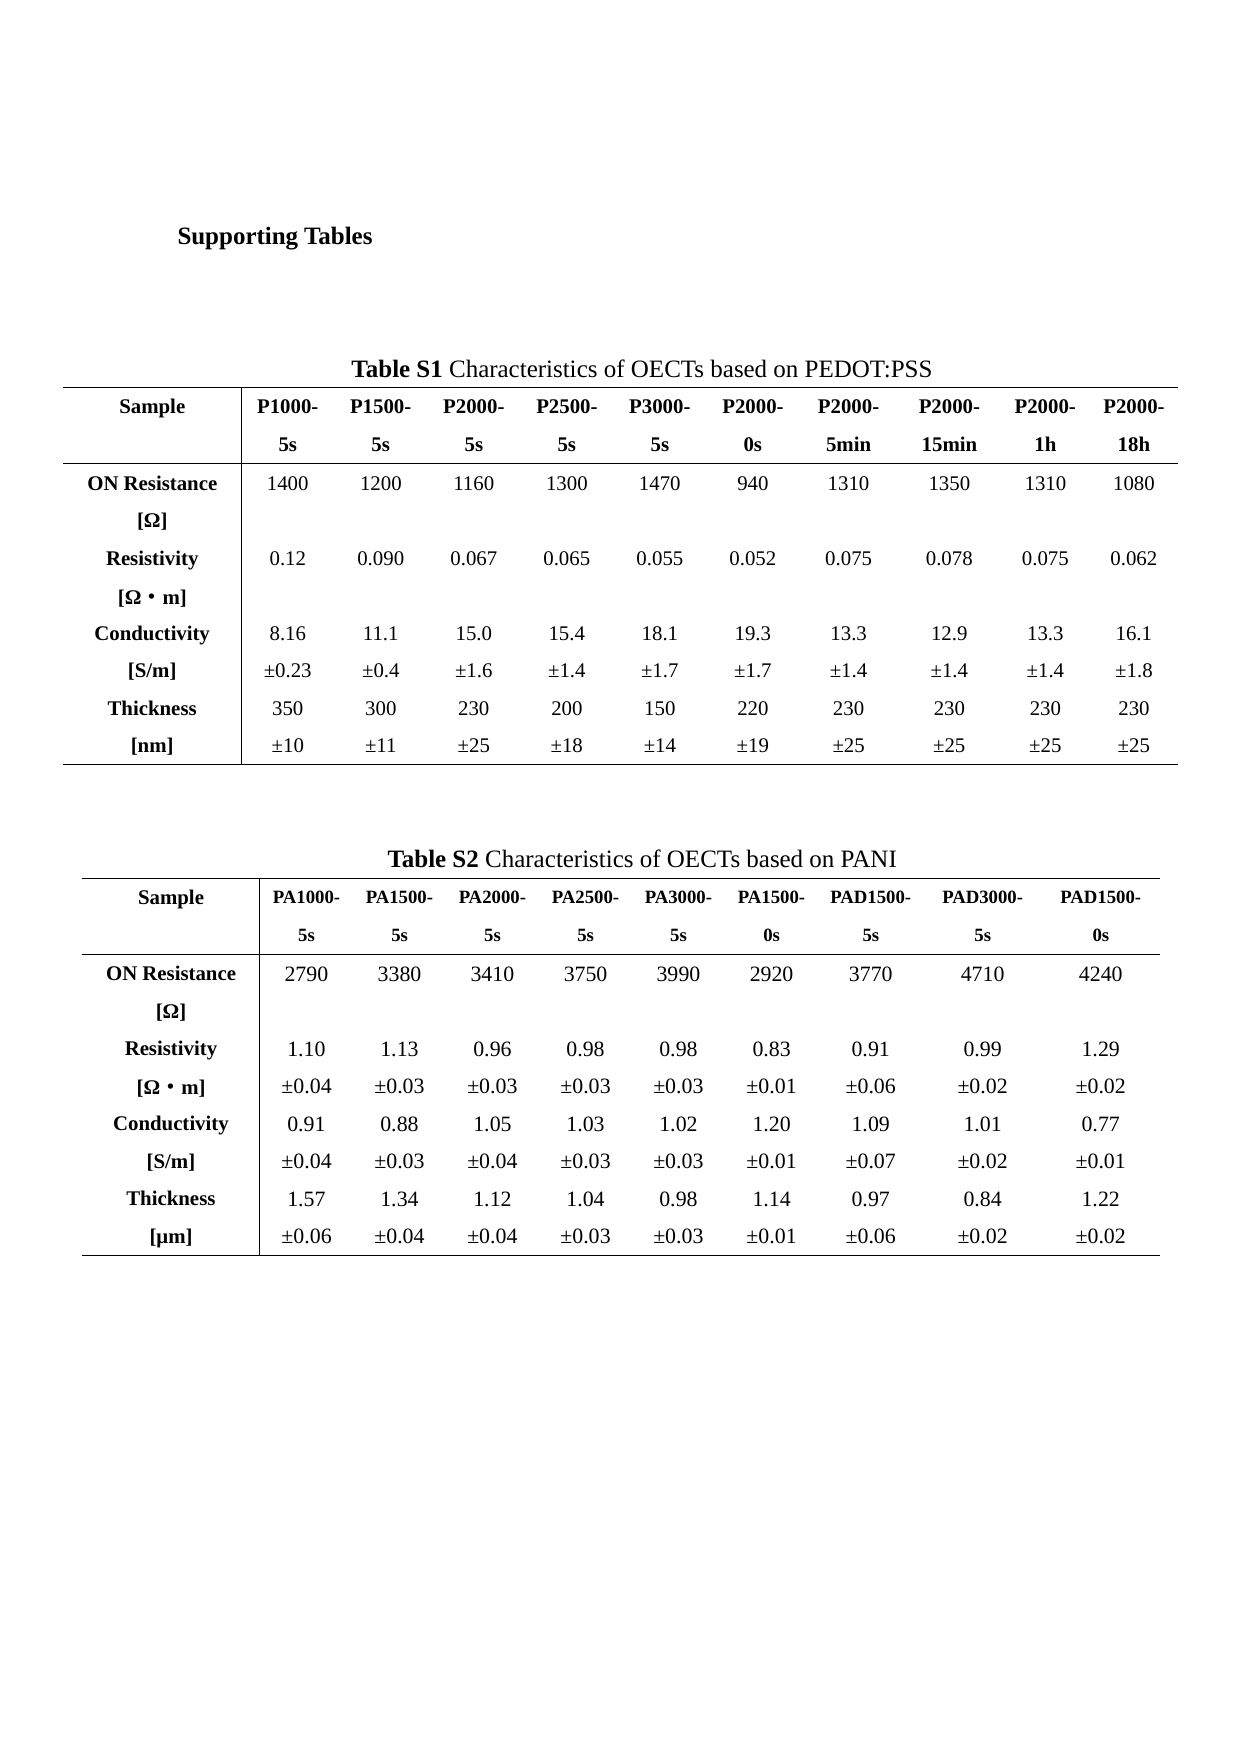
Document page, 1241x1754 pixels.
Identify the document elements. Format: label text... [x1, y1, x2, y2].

table_cell 1080 [1089, 464, 1178, 539]
table_cell 3750 [539, 955, 632, 1029]
table_cell 4240 [1041, 955, 1160, 1029]
table_header PA1500-0s [725, 879, 818, 953]
table_header P2000-15min [898, 388, 1001, 463]
table_cell 16.1 ±1.8 [1089, 614, 1178, 689]
table_cell 0.12 [242, 539, 334, 614]
table_cell 0.065 [520, 539, 613, 614]
table_cell ON Resistance [Ω] [82, 955, 259, 1029]
table_cell 0.075 [799, 539, 897, 614]
table_cell 18.1 ±1.7 [613, 614, 706, 689]
table_cell 1.22 ±0.02 [1041, 1180, 1160, 1254]
table_cell Thickness [μm] [82, 1180, 259, 1254]
table_cell 11.1 ±0.4 [334, 614, 427, 689]
table_cell Resistivity [Ω・m] [63, 539, 241, 614]
table_cell Conductivity [S/m] [82, 1105, 259, 1179]
table_cell 1.13 ±0.03 [353, 1030, 446, 1104]
table_cell 1.29 ±0.02 [1041, 1030, 1160, 1104]
table_cell 1.12 ±0.04 [446, 1180, 539, 1254]
table_cell 1350 [898, 464, 1001, 539]
table_header PA2500-5s [539, 879, 632, 953]
table_cell 0.075 [1001, 539, 1089, 614]
table_cell 300 ±11 [334, 689, 427, 764]
table_cell 0.078 [898, 539, 1001, 614]
table_cell ON Resistance [Ω] [63, 464, 241, 539]
table_header P2000-0s [706, 388, 799, 463]
table_cell 230 ±25 [898, 689, 1001, 764]
table_cell 1.09 ±0.07 [818, 1105, 923, 1179]
table_header PAD3000-5s [923, 879, 1041, 953]
table_cell 1300 [520, 464, 613, 539]
table_header Sample [63, 388, 241, 463]
list Table S2 Characteristics of OECTs based on PANI [221, 840, 1063, 877]
table_cell 0.062 [1089, 539, 1178, 614]
table_cell 1160 [427, 464, 520, 539]
table_cell 0.83 ±0.01 [725, 1030, 818, 1104]
table_header P2500-5s [520, 388, 613, 463]
table_header PAD1500-5s [818, 879, 923, 953]
table_cell 1.10 ±0.04 [260, 1030, 353, 1104]
table_header P1500-5s [334, 388, 427, 463]
table_cell 230 ±25 [427, 689, 520, 764]
table_cell 1.04 ±0.03 [539, 1180, 632, 1254]
table_cell Conductivity [S/m] [63, 614, 241, 689]
table_header Sample [82, 879, 259, 953]
table_cell Thickness [nm] [63, 689, 241, 764]
table_cell Resistivity [Ω・m] [82, 1030, 259, 1104]
table_header PA1500-5s [353, 879, 446, 953]
table_cell 4710 [923, 955, 1041, 1029]
table_cell 15.4 ±1.4 [520, 614, 613, 689]
table_cell 0.91 ±0.04 [260, 1105, 353, 1179]
table_cell 0.98 ±0.03 [539, 1030, 632, 1104]
table_cell 1.01 ±0.02 [923, 1105, 1041, 1179]
table_cell 3410 [446, 955, 539, 1029]
table_cell 1310 [799, 464, 897, 539]
table_header P2000-18h [1089, 388, 1178, 463]
table_cell 940 [706, 464, 799, 539]
table_cell 1200 [334, 464, 427, 539]
text Supporting Tables [177, 217, 1063, 254]
table_cell 0.067 [427, 539, 520, 614]
table_cell 1310 [1001, 464, 1089, 539]
table_cell 1.57 ±0.06 [260, 1180, 353, 1254]
table_cell 1.05 ±0.04 [446, 1105, 539, 1179]
table_cell 0.090 [334, 539, 427, 614]
table_cell 8.16 ±0.23 [242, 614, 334, 689]
table_cell 1470 [613, 464, 706, 539]
table_cell 1400 [242, 464, 334, 539]
table_cell 1.34 ±0.04 [353, 1180, 446, 1254]
table_cell 150 ±14 [613, 689, 706, 764]
table_header PA2000-5s [446, 879, 539, 953]
table_header P2000-5s [427, 388, 520, 463]
table_cell 0.84 ±0.02 [923, 1180, 1041, 1254]
table_cell 12.9 ±1.4 [898, 614, 1001, 689]
table_header PA1000-5s [260, 879, 353, 953]
table_cell 230 ±25 [1089, 689, 1178, 764]
table_cell 200 ±18 [520, 689, 613, 764]
list Table S1 Characteristics of OECTs based on PEDOT:PSS [221, 349, 1063, 387]
table_header P2000-5min [799, 388, 897, 463]
table_cell 1.14 ±0.01 [725, 1180, 818, 1254]
table_header P3000-5s [613, 388, 706, 463]
table_cell 13.3 ±1.4 [799, 614, 897, 689]
table_cell 3770 [818, 955, 923, 1029]
table_cell 3990 [632, 955, 725, 1029]
table_header P2000-1h [1001, 388, 1089, 463]
table_cell 15.0 ±1.6 [427, 614, 520, 689]
table_header PA3000-5s [632, 879, 725, 953]
table_header P1000-5s [242, 388, 334, 463]
table_cell 230 ±25 [1001, 689, 1089, 764]
table_cell 3380 [353, 955, 446, 1029]
table_cell 220 ±19 [706, 689, 799, 764]
table_cell 0.98 ±0.03 [632, 1030, 725, 1104]
table_cell 1.03 ±0.03 [539, 1105, 632, 1179]
table_cell 2790 [260, 955, 353, 1029]
table_cell 19.3 ±1.7 [706, 614, 799, 689]
table_cell 0.91 ±0.06 [818, 1030, 923, 1104]
table_cell 0.052 [706, 539, 799, 614]
table_header PAD1500-0s [1041, 879, 1160, 953]
table_cell 0.97 ±0.06 [818, 1180, 923, 1254]
table_cell 0.77 ±0.01 [1041, 1105, 1160, 1179]
table_cell 0.88 ±0.03 [353, 1105, 446, 1179]
table_cell 350 ±10 [242, 689, 334, 764]
table_cell 1.02 ±0.03 [632, 1105, 725, 1179]
table_cell 0.055 [613, 539, 706, 614]
table_cell 0.99 ±0.02 [923, 1030, 1041, 1104]
table_cell 13.3 ±1.4 [1001, 614, 1089, 689]
table_cell 2920 [725, 955, 818, 1029]
table_cell 0.98 ±0.03 [632, 1180, 725, 1254]
table_cell 1.20 ±0.01 [725, 1105, 818, 1179]
table_cell 0.96 ±0.03 [446, 1030, 539, 1104]
table_cell 230 ±25 [799, 689, 897, 764]
